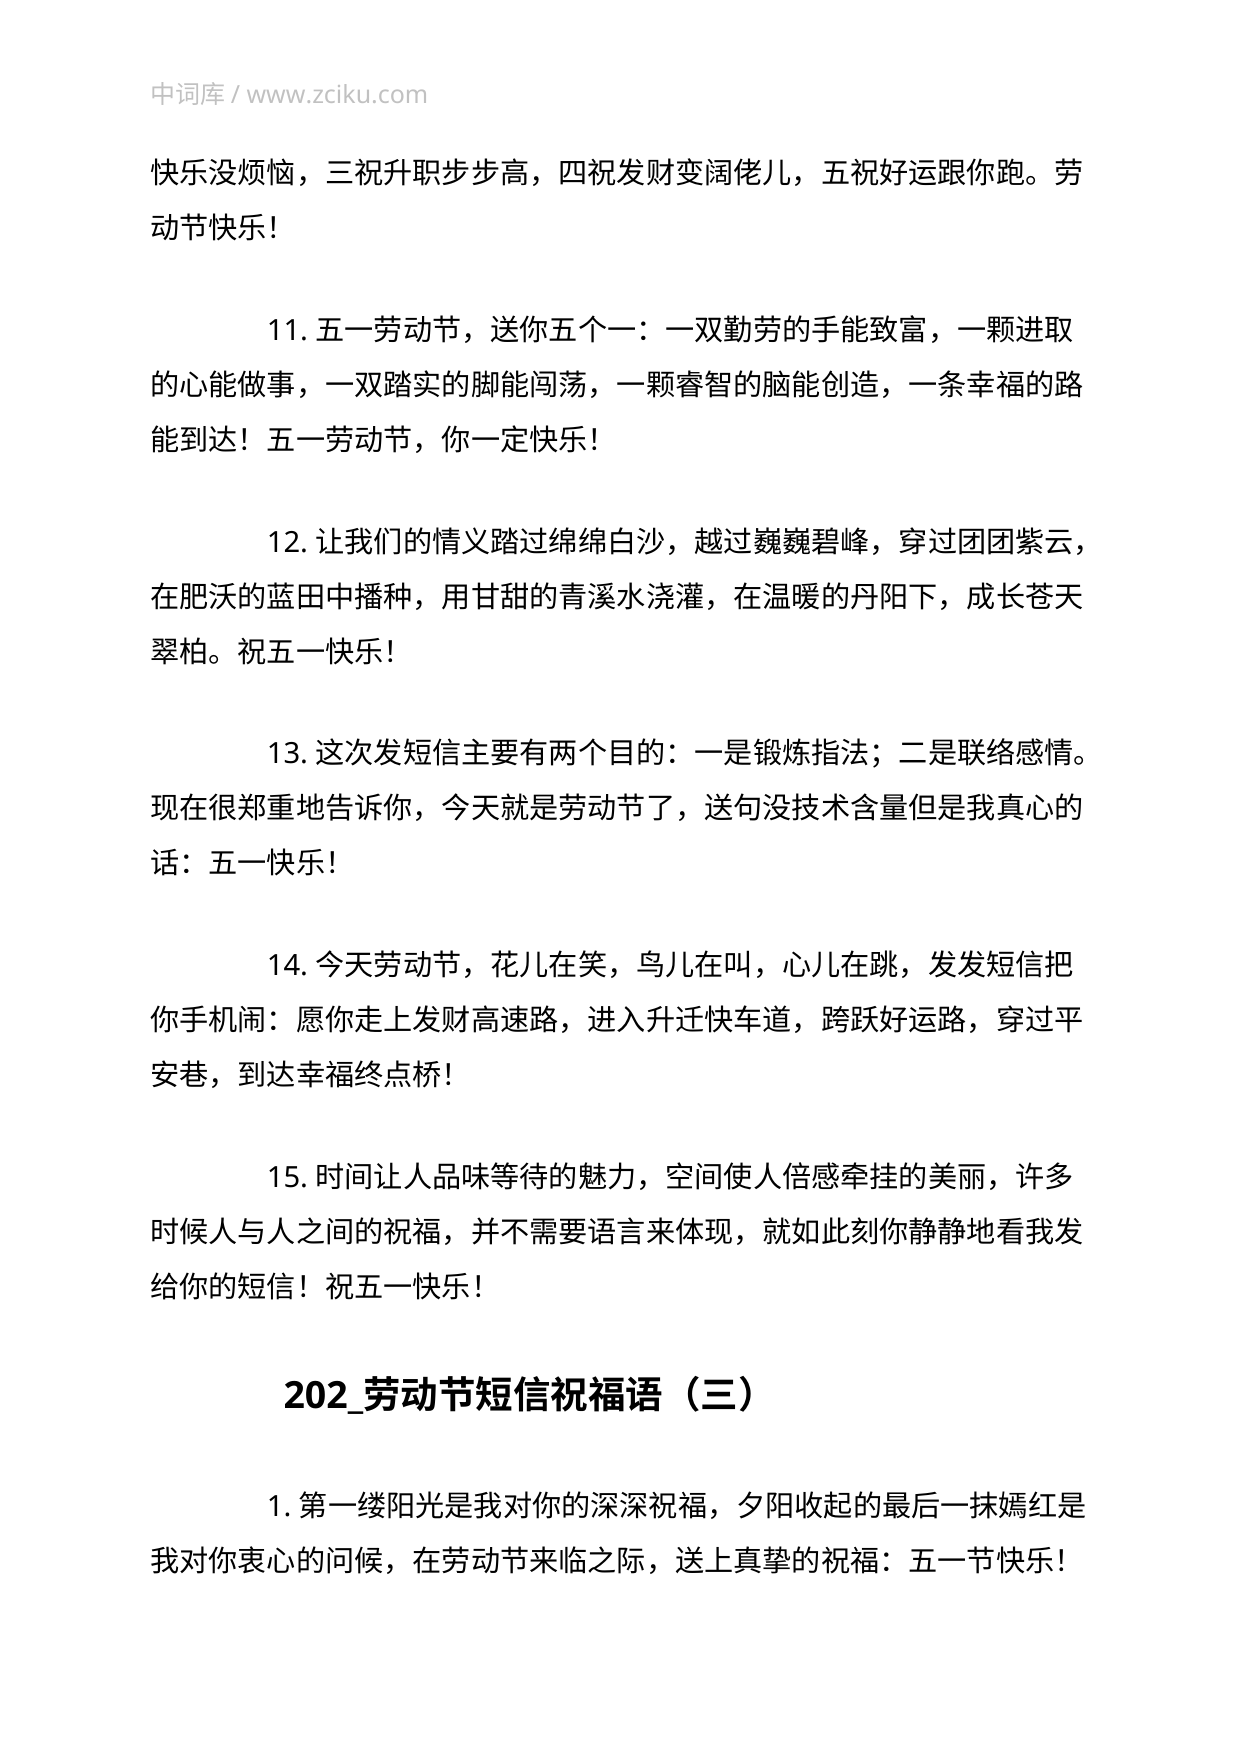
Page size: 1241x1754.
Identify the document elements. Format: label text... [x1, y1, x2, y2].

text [150, 150, 1090, 247]
text 14. 今天劳动节，花儿在笑，鸟儿在叫，心儿在跳，发发短信把你手机闹：愿你走上发财高速路，进入升迁快车道，跨跃好运路，穿过平安巷，到达幸福终点桥！ [150, 942, 1090, 1094]
text 11. 五一劳动节，送你五个一：一双勤劳的手能致富，一颗进取的心能做事，一双踏实的脚能闯荡，一颗睿智的脑能创造，一条幸福的路能到达！五一劳动节，你一定快乐！ [150, 307, 1090, 459]
text 12. 让我们的情义踏过绵绵白沙，越过巍巍碧峰，穿过团团紫云，在肥沃的蓝田中播种，用甘甜的青溪水浇灌，在温暖的丹阳下，成长苍天翠柏。祝五一快乐！ [150, 518, 1090, 671]
text 202_劳动节短信祝福语（三） [150, 1365, 1090, 1419]
text 1. 第一缕阳光是我对你的深深祝福，夕阳收起的最后一抹嫣红是我对你衷心的问候，在劳动节来临之际，送上真挚的祝福：五一节快乐！ [150, 1483, 1090, 1580]
text 15. 时间让人品味等待的魅力，空间使人倍感牵挂的美丽，许多时候人与人之间的祝福，并不需要语言来体现，就如此刻你静静地看我发给你的短信！祝五一快乐！ [150, 1153, 1090, 1306]
text 13. 这次发短信主要有两个目的：一是锻炼指法；二是联络感情。现在很郑重地告诉你，今天就是劳动节了，送句没技术含量但是我真心的话：五一快乐！ [150, 730, 1090, 882]
